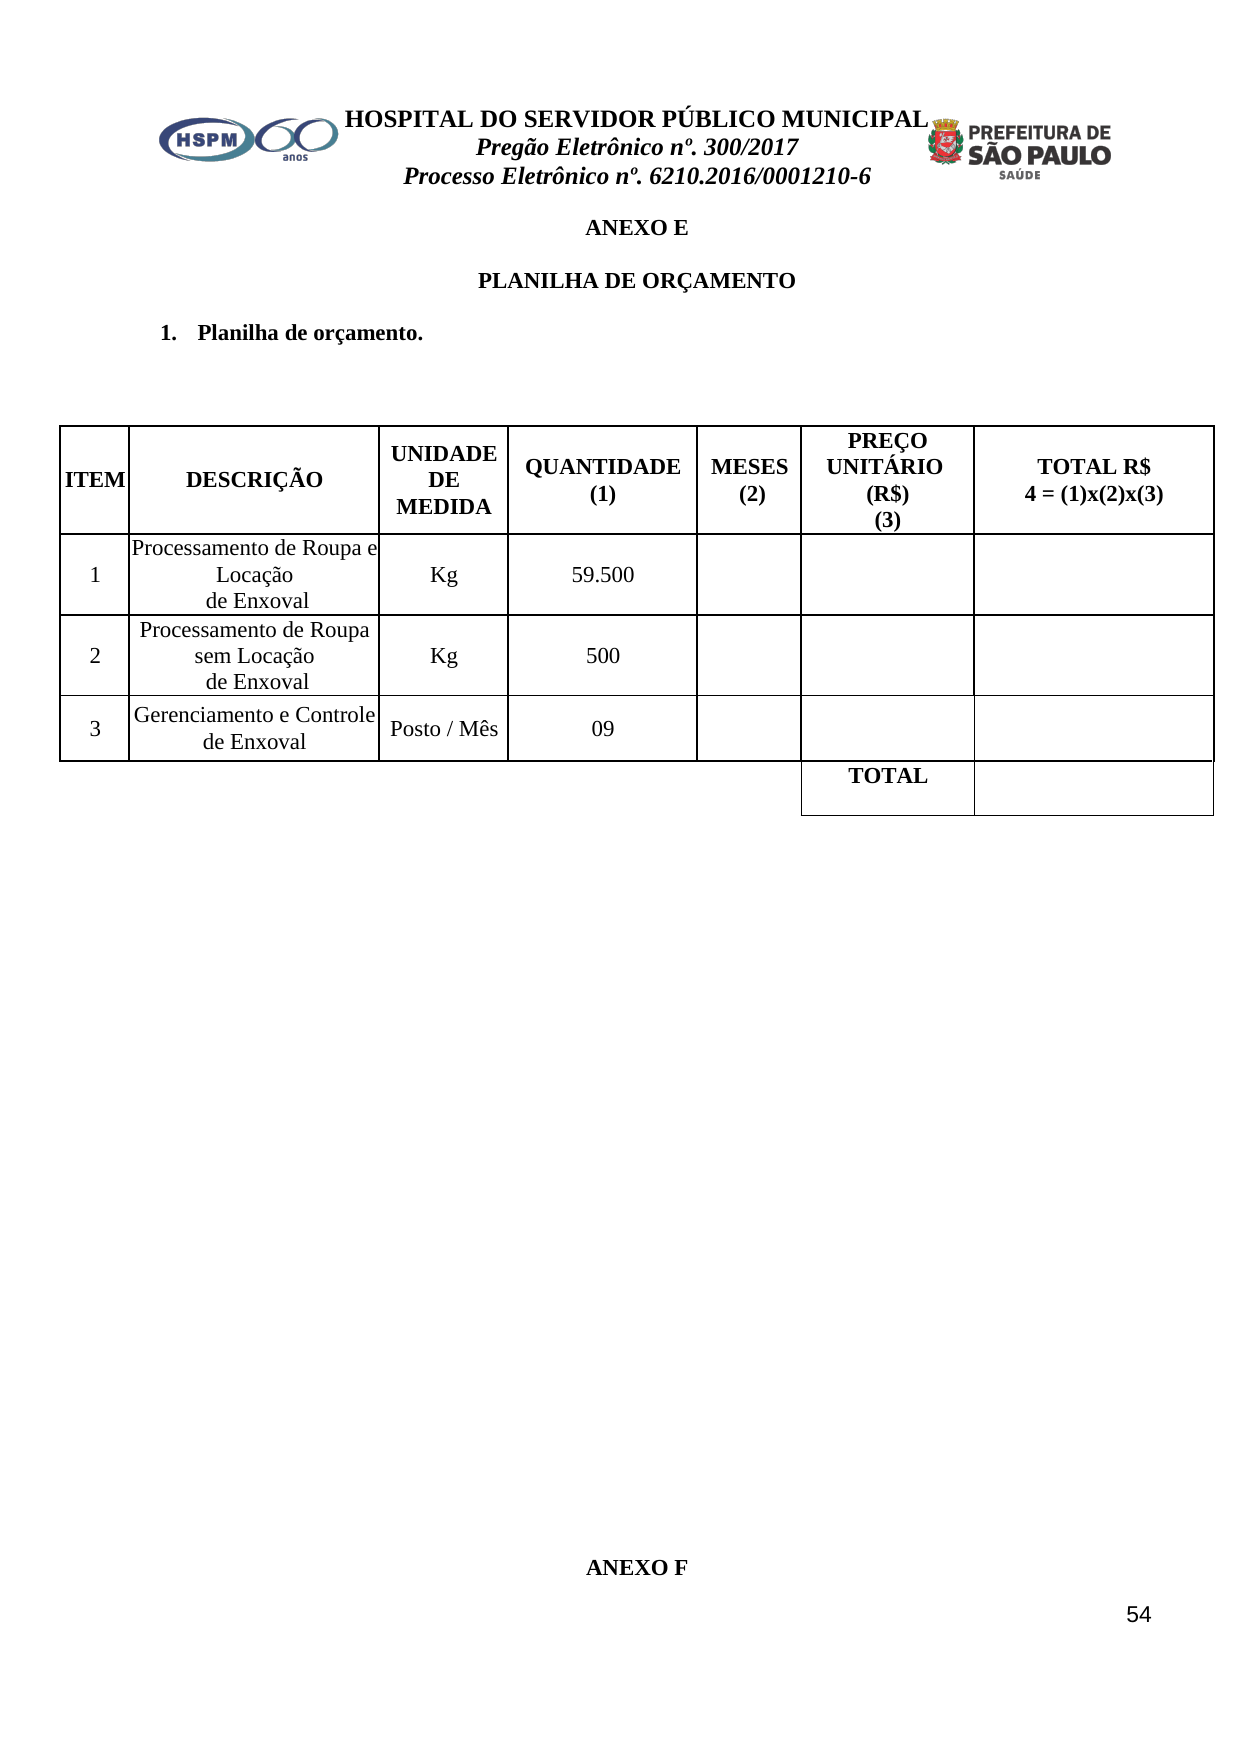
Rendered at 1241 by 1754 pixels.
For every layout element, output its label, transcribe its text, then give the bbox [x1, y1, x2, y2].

text ANEXO F [122, 1554, 1152, 1580]
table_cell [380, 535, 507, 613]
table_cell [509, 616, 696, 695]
text PLANILHA DE ORÇAMENTO [122, 267, 1152, 293]
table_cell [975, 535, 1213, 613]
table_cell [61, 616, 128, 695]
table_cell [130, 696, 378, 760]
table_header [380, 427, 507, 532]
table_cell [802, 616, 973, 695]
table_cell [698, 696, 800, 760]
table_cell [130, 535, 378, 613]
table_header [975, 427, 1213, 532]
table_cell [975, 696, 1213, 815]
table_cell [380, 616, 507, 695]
picture [920, 112, 1119, 186]
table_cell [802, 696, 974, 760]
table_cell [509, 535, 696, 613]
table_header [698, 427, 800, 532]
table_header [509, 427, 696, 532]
list Planilha de orçamento. [160, 319, 1152, 346]
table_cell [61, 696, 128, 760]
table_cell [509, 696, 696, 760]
picture [154, 112, 343, 167]
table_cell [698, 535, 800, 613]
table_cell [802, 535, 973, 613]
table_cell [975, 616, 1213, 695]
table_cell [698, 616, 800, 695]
text ANEXO E [122, 214, 1152, 240]
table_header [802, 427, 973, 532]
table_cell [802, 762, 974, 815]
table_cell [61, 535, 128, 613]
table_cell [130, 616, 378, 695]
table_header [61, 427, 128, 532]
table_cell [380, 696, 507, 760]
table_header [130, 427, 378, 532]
